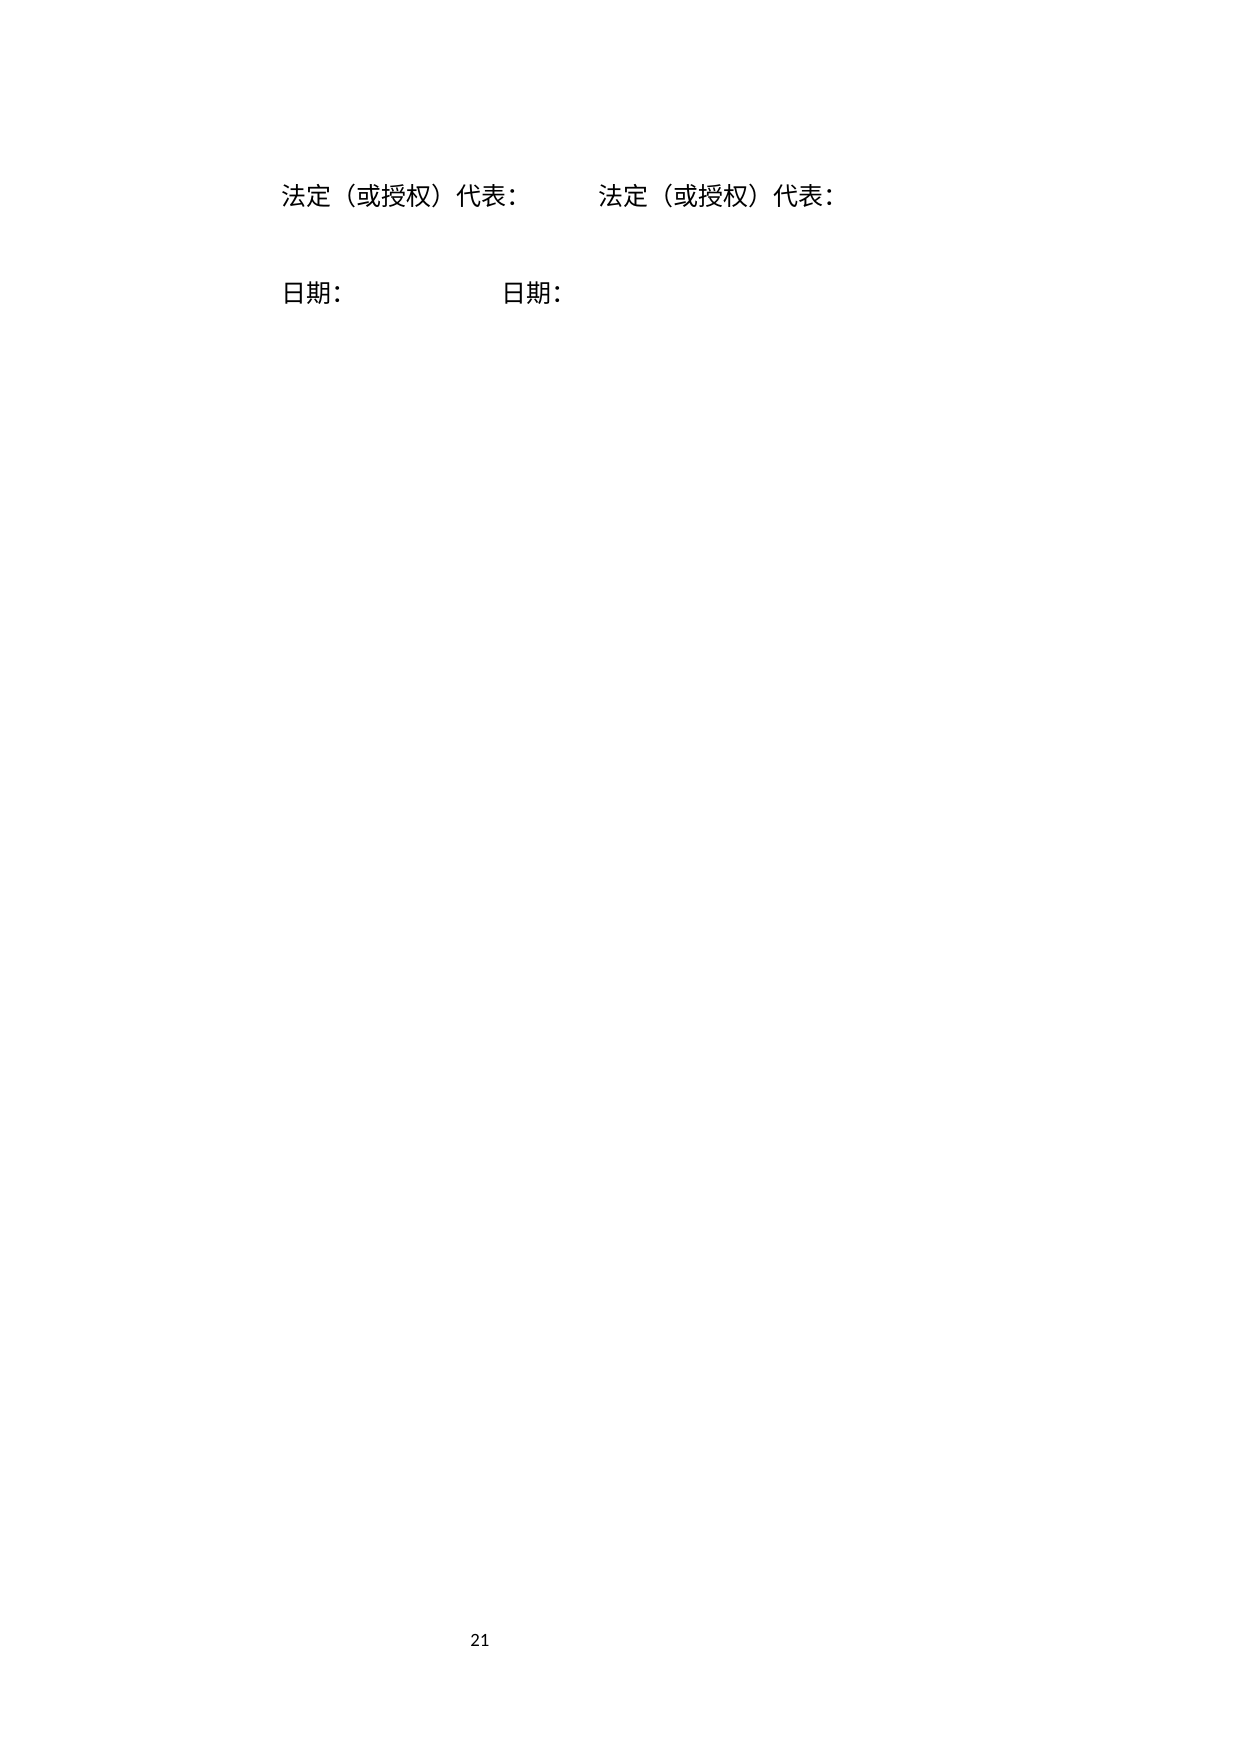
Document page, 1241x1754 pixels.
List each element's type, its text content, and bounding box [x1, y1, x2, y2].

text 法定（或授权）代表： 法定（或授权）代表： [231, 162, 1053, 227]
text 日期： 日期： [231, 259, 1053, 324]
